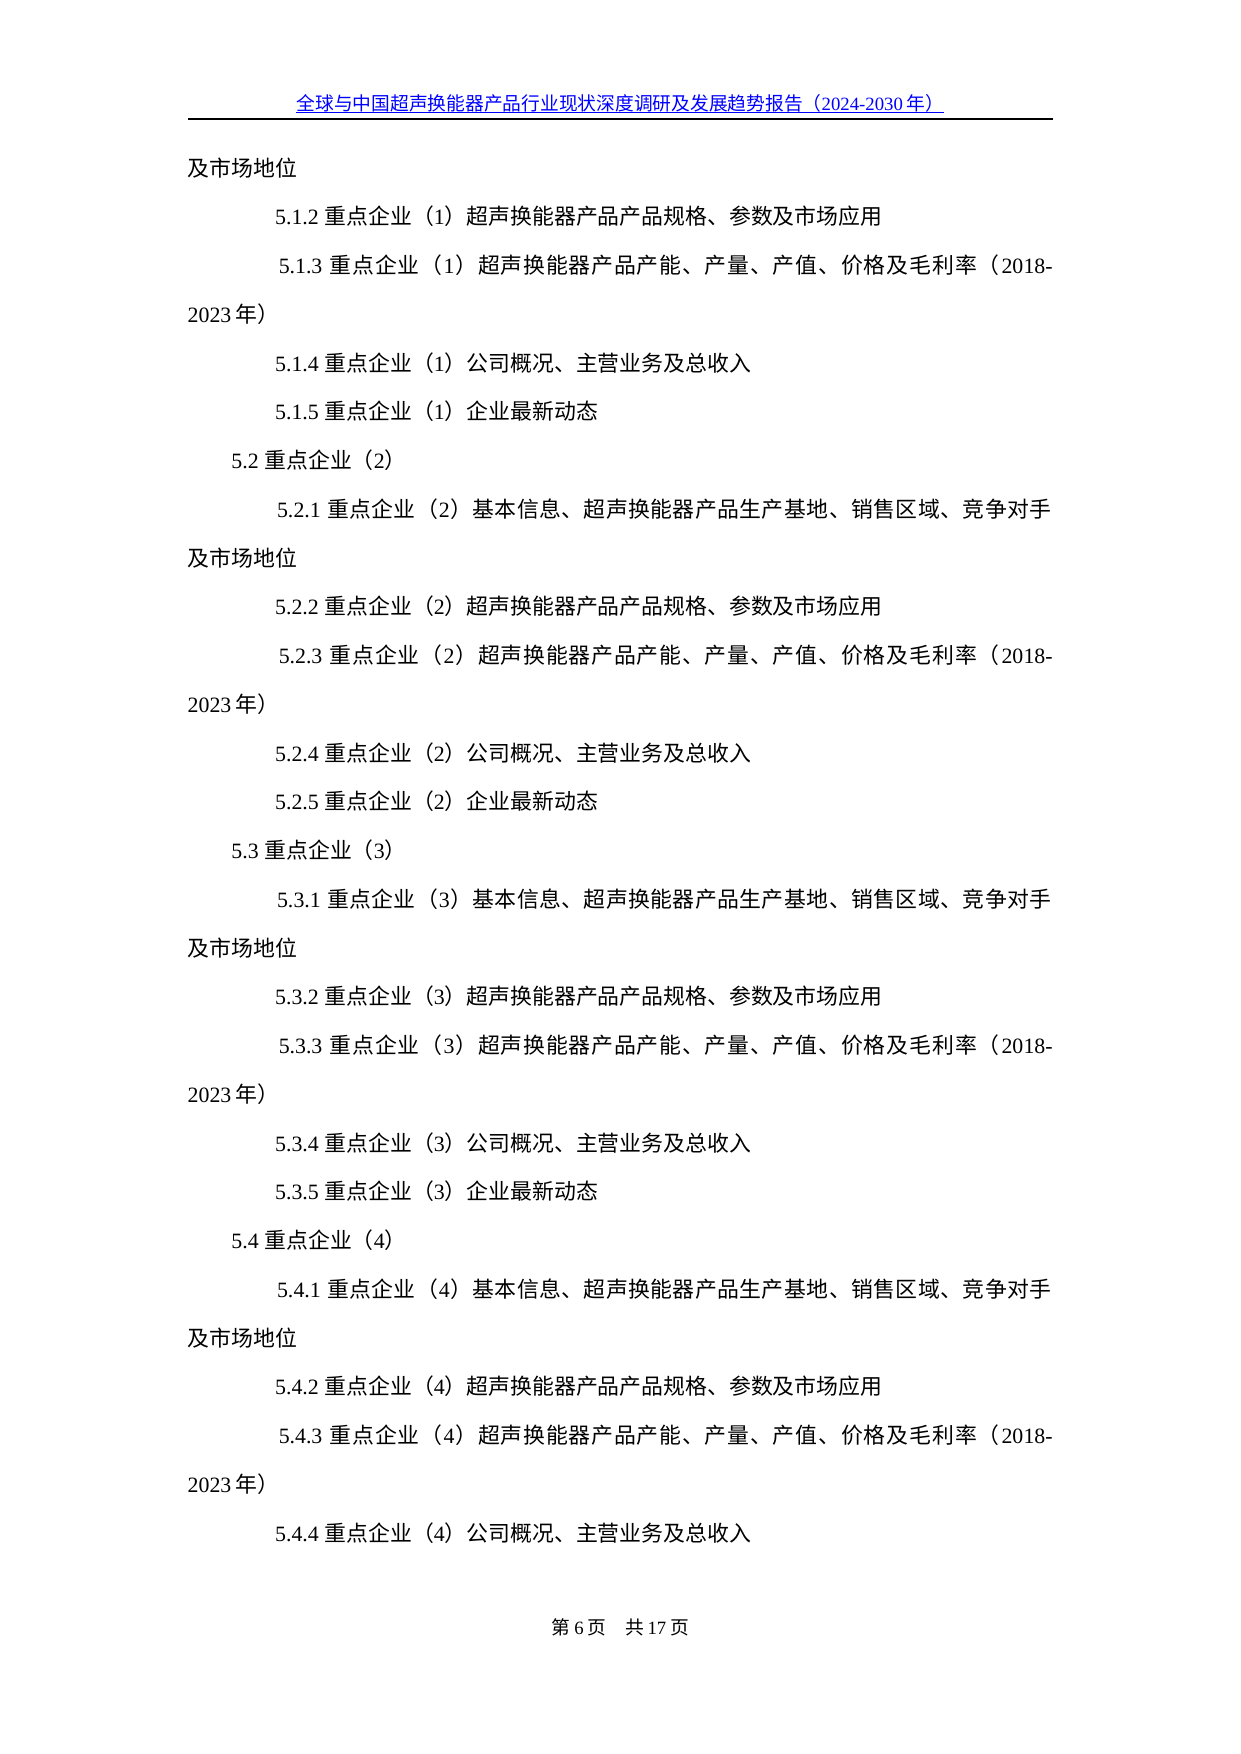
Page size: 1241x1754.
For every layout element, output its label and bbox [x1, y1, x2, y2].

text [187, 150, 1053, 1548]
